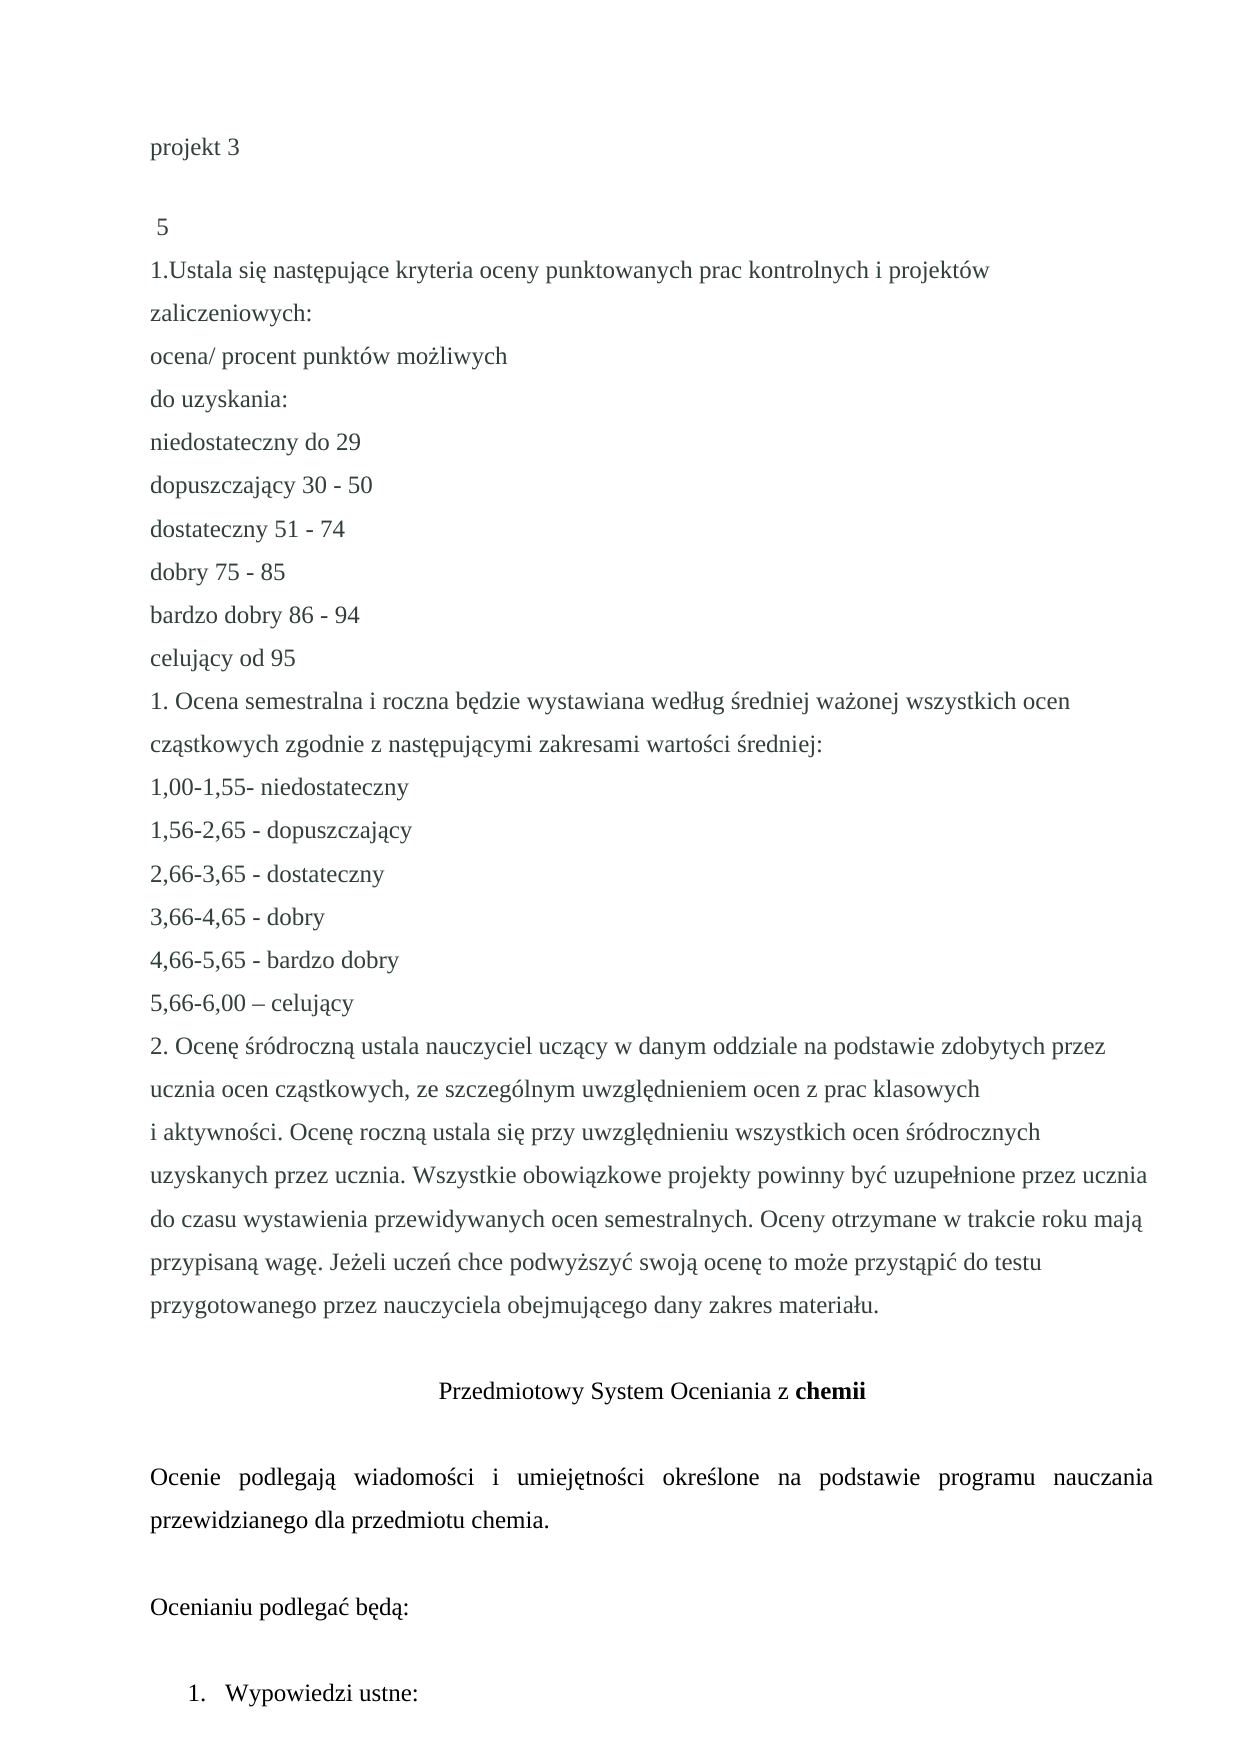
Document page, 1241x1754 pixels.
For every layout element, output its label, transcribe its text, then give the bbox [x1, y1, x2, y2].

text 5 [150, 212, 1154, 241]
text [150, 132, 1154, 199]
text Ocenianiu podlegać będą: [150, 1592, 1154, 1621]
text Przedmiotowy System Oceniania z chemii [150, 1376, 1154, 1405]
list Wypowiedzi ustne: [187, 1678, 1154, 1707]
text 1. Ocena semestralna i roczna będzie wystawiana według średniej ważonej wszystkich ocen cząstkowych zgodnie z następującymi zakresami wartości średniej: 1,00-1,55- niedostateczny 1,56-2,65 - dopuszczający 2,66-3,65 - dostateczny 3,66-4,65 - dobry 4,66-5,65 - bardzo dobry 5,66-6,00 – celujący 2. Ocenę śródroczną ustala nauczyciel uczący w danym oddziale na podstawie zdobytych przez ucznia ocen cząstkowych, ze szczególnym uwzględnieniem ocen z prac klasowych i aktywności. Ocenę roczną ustala się przy uwzględnieniu wszystkich ocen śródrocznych uzyskanych przez ucznia. Wszystkie obowiązkowe projekty powinny być uzupełnione przez ucznia do czasu wystawienia przewidywanych ocen semestralnych. Oceny otrzymane w trakcie roku mają przypisaną wagę. Jeżeli uczeń chce podwyższyć swoją ocenę to może przystąpić do testu przygotowanego przez nauczyciela obejmującego dany zakres materiału. [150, 686, 1154, 1319]
text Ocenie podlegają wiadomości i umiejętności określone na podstawie programu nauczania przewidzianego dla przedmiotu chemia. [150, 1462, 1154, 1534]
text 1.Ustala się następujące kryteria oceny punktowanych prac kontrolnych i projektów zaliczeniowych: ocena/ procent punktów możliwych do uzyskania: niedostateczny do 29 dopuszczający 30 - 50 dostateczny 51 - 74 dobry 75 - 85 bardzo dobry 86 - 94 celujący od 95 [150, 255, 1154, 672]
